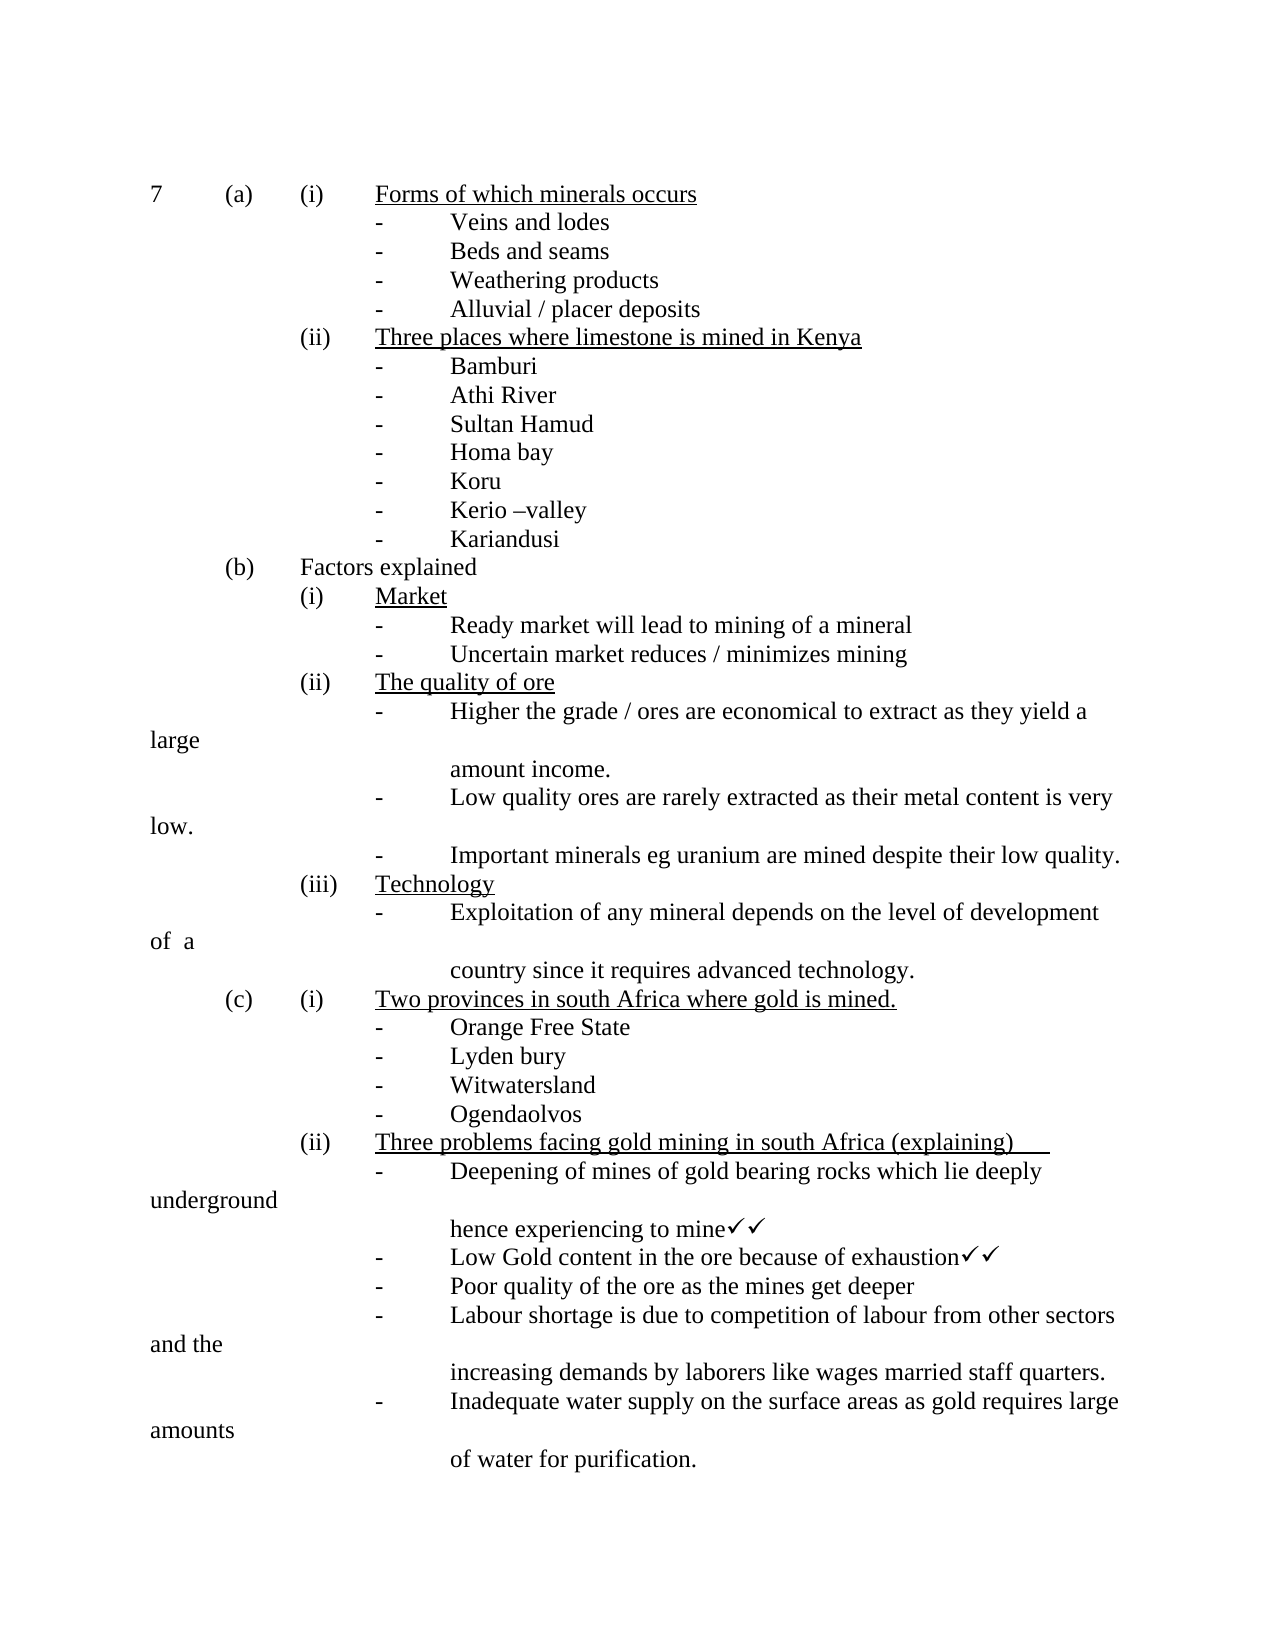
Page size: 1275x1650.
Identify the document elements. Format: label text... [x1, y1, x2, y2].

text - Sultan Hamud [150, 409, 1125, 437]
text - Ogendaolvos [150, 1099, 1125, 1127]
text - Ready market will lead to mining of a mineral [150, 610, 1125, 639]
text - Low Gold content in the ore because of exhaustion [150, 1242, 1125, 1271]
text - Labour shortage is due to competition of labour from other sectors and the [150, 1300, 1125, 1357]
text (i) Market [150, 581, 1125, 610]
text (c) (i) Two provinces in south Africa where gold is mined. [150, 984, 1125, 1012]
text - Important minerals eg uranium are mined despite their low quality. [150, 840, 1125, 869]
text increasing demands by laborers like wages married staff quarters. [375, 1357, 1125, 1386]
text (ii) Three problems facing gold mining in south Africa (explaining) [150, 1127, 1125, 1156]
text - Alluvial / placer deposits [150, 294, 1125, 322]
text - Kariandusi [150, 524, 1125, 552]
text - Beds and seams [150, 236, 1125, 265]
text - Exploitation of any mineral depends on the level of development of a [150, 897, 1125, 955]
text 7 (a) (i) Forms of which minerals occurs [150, 179, 1125, 207]
text hence experiencing to mine [375, 1214, 1125, 1242]
text - Poor quality of the ore as the mines get deeper [150, 1271, 1125, 1300]
text - Inadequate water supply on the surface areas as gold requires large amounts [150, 1386, 1125, 1444]
text - Bamburi [150, 351, 1125, 380]
text (ii) The quality of ore [150, 667, 1125, 696]
text - Koru [150, 466, 1125, 495]
text - Weathering products [150, 265, 1125, 294]
text - Lyden bury [150, 1041, 1125, 1070]
text - Higher the grade / ores are economical to extract as they yield a large [150, 696, 1125, 754]
text (ii) Three places where limestone is mined in Kenya [150, 322, 1125, 351]
text - Homa bay [150, 437, 1125, 466]
text - Deepening of mines of gold bearing rocks which lie deeply underground [150, 1156, 1125, 1214]
text - Veins and lodes [150, 207, 1125, 236]
text - Kerio –valley [150, 495, 1125, 524]
text of water for purification. [375, 1444, 1125, 1472]
text - Witwatersland [150, 1070, 1125, 1099]
text - Uncertain market reduces / minimizes mining [150, 639, 1125, 667]
text - Orange Free State [150, 1012, 1125, 1041]
text - Athi River [150, 380, 1125, 409]
text (b) Factors explained [150, 552, 1125, 581]
text country since it requires advanced technology. [375, 955, 1125, 984]
text - Low quality ores are rarely extracted as their metal content is very low. [150, 782, 1125, 840]
text (iii) Technology [150, 869, 1125, 897]
text amount income. [375, 754, 1125, 782]
